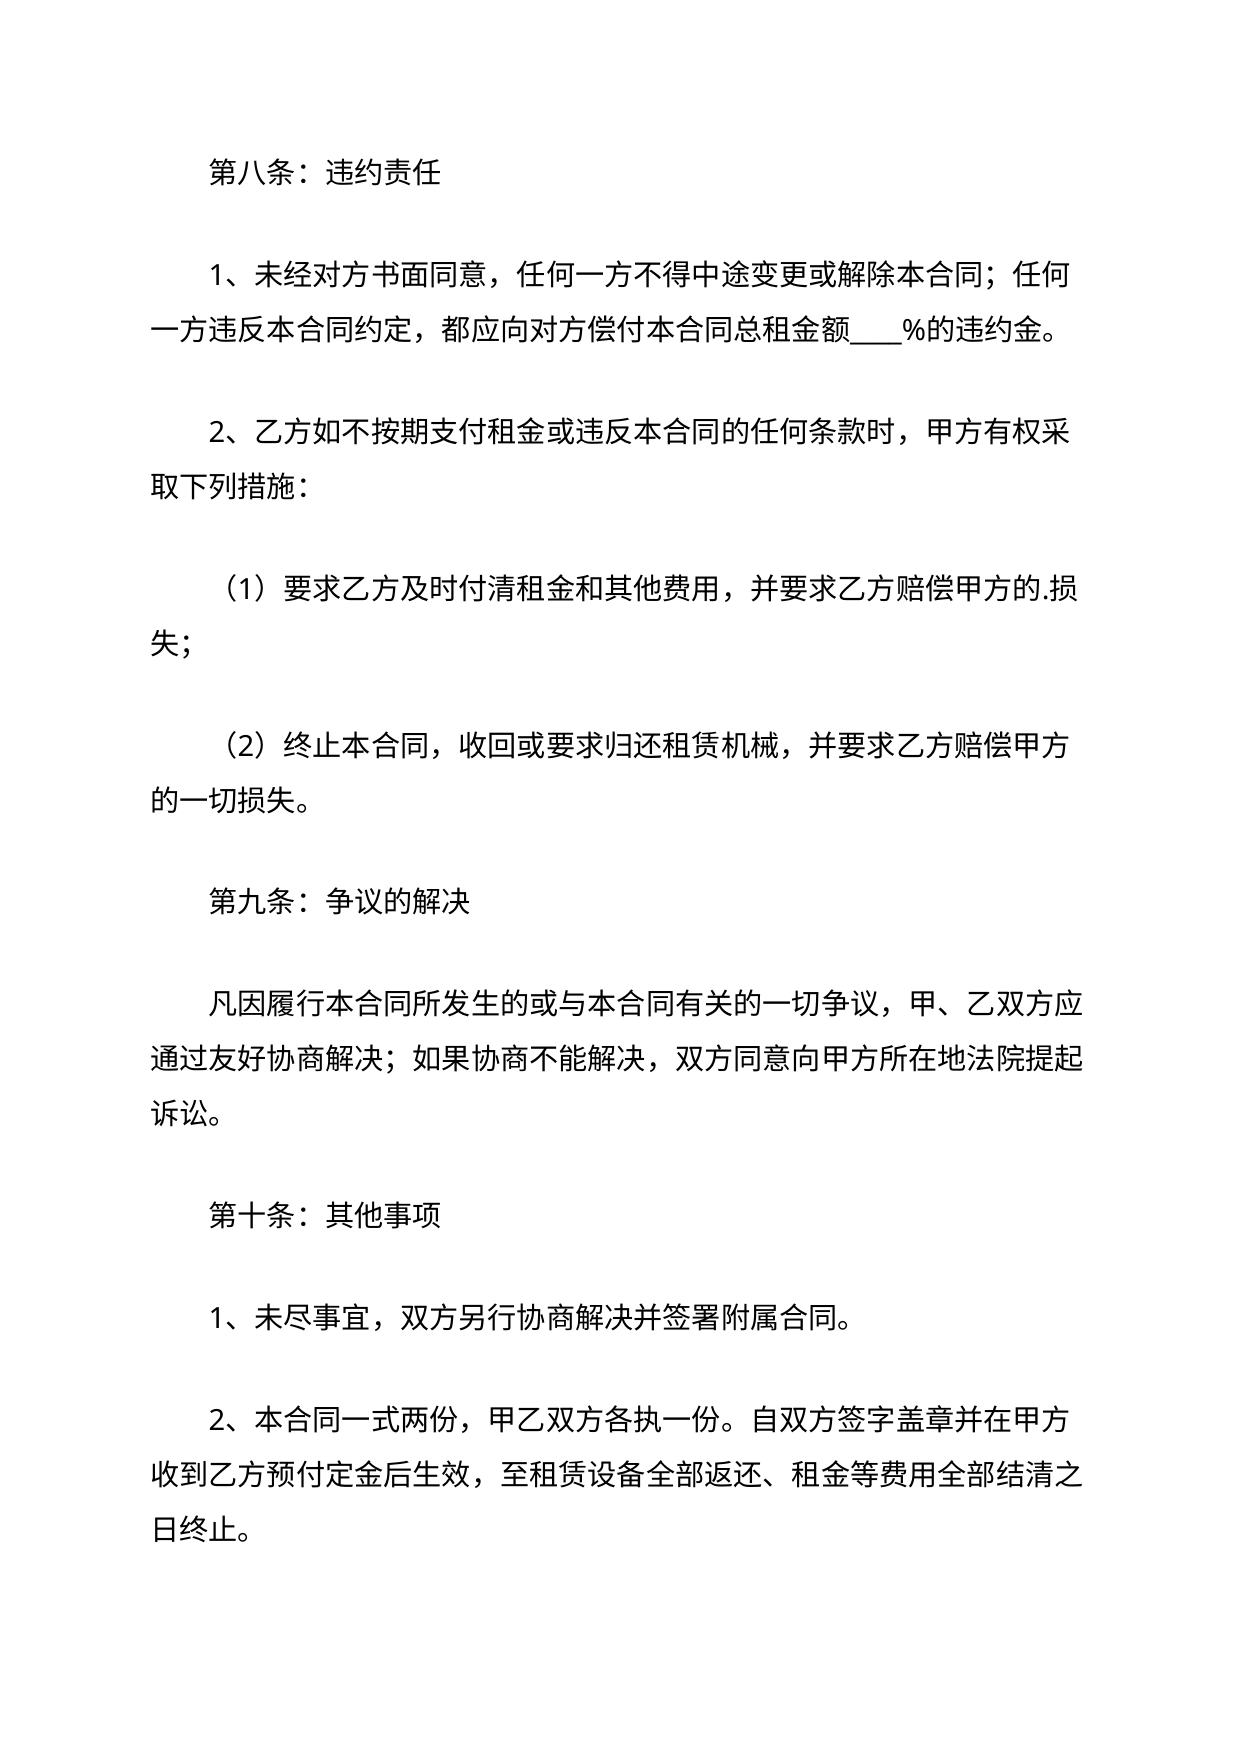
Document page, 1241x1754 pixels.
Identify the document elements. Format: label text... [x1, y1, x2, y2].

text 第九条：争议的解决 [150, 879, 1090, 921]
text 1、未尽事宜，双方另行协商解决并签署附属合同。 [150, 1294, 1090, 1337]
text （1）要求乙方及时付清租金和其他费用，并要求乙方赔偿甲方的.损失； [150, 566, 1090, 663]
text 凡因履行本合同所发生的或与本合同有关的一切争议，甲、乙双方应通过友好协商解决；如果协商不能解决，双方同意向甲方所在地法院提起诉讼。 [150, 981, 1090, 1133]
text 2、乙方如不按期支付租金或违反本合同的任何条款时，甲方有权采取下列措施： [150, 409, 1090, 506]
text 2、本合同一式两份，甲乙双方各执一份。自双方签字盖章并在甲方收到乙方预付定金后生效，至租赁设备全部返还、租金等费用全部结清之日终止。 [150, 1396, 1090, 1548]
text 1、未经对方书面同意，任何一方不得中途变更或解除本合同；任何一方违反本合同约定，都应向对方偿付本合同总租金额____%的违约金。 [150, 252, 1090, 349]
text （2）终止本合同，收回或要求归还租赁机械，并要求乙方赔偿甲方的一切损失。 [150, 722, 1090, 819]
text 第八条：违约责任 [150, 150, 1090, 192]
text 第十条：其他事项 [150, 1192, 1090, 1235]
